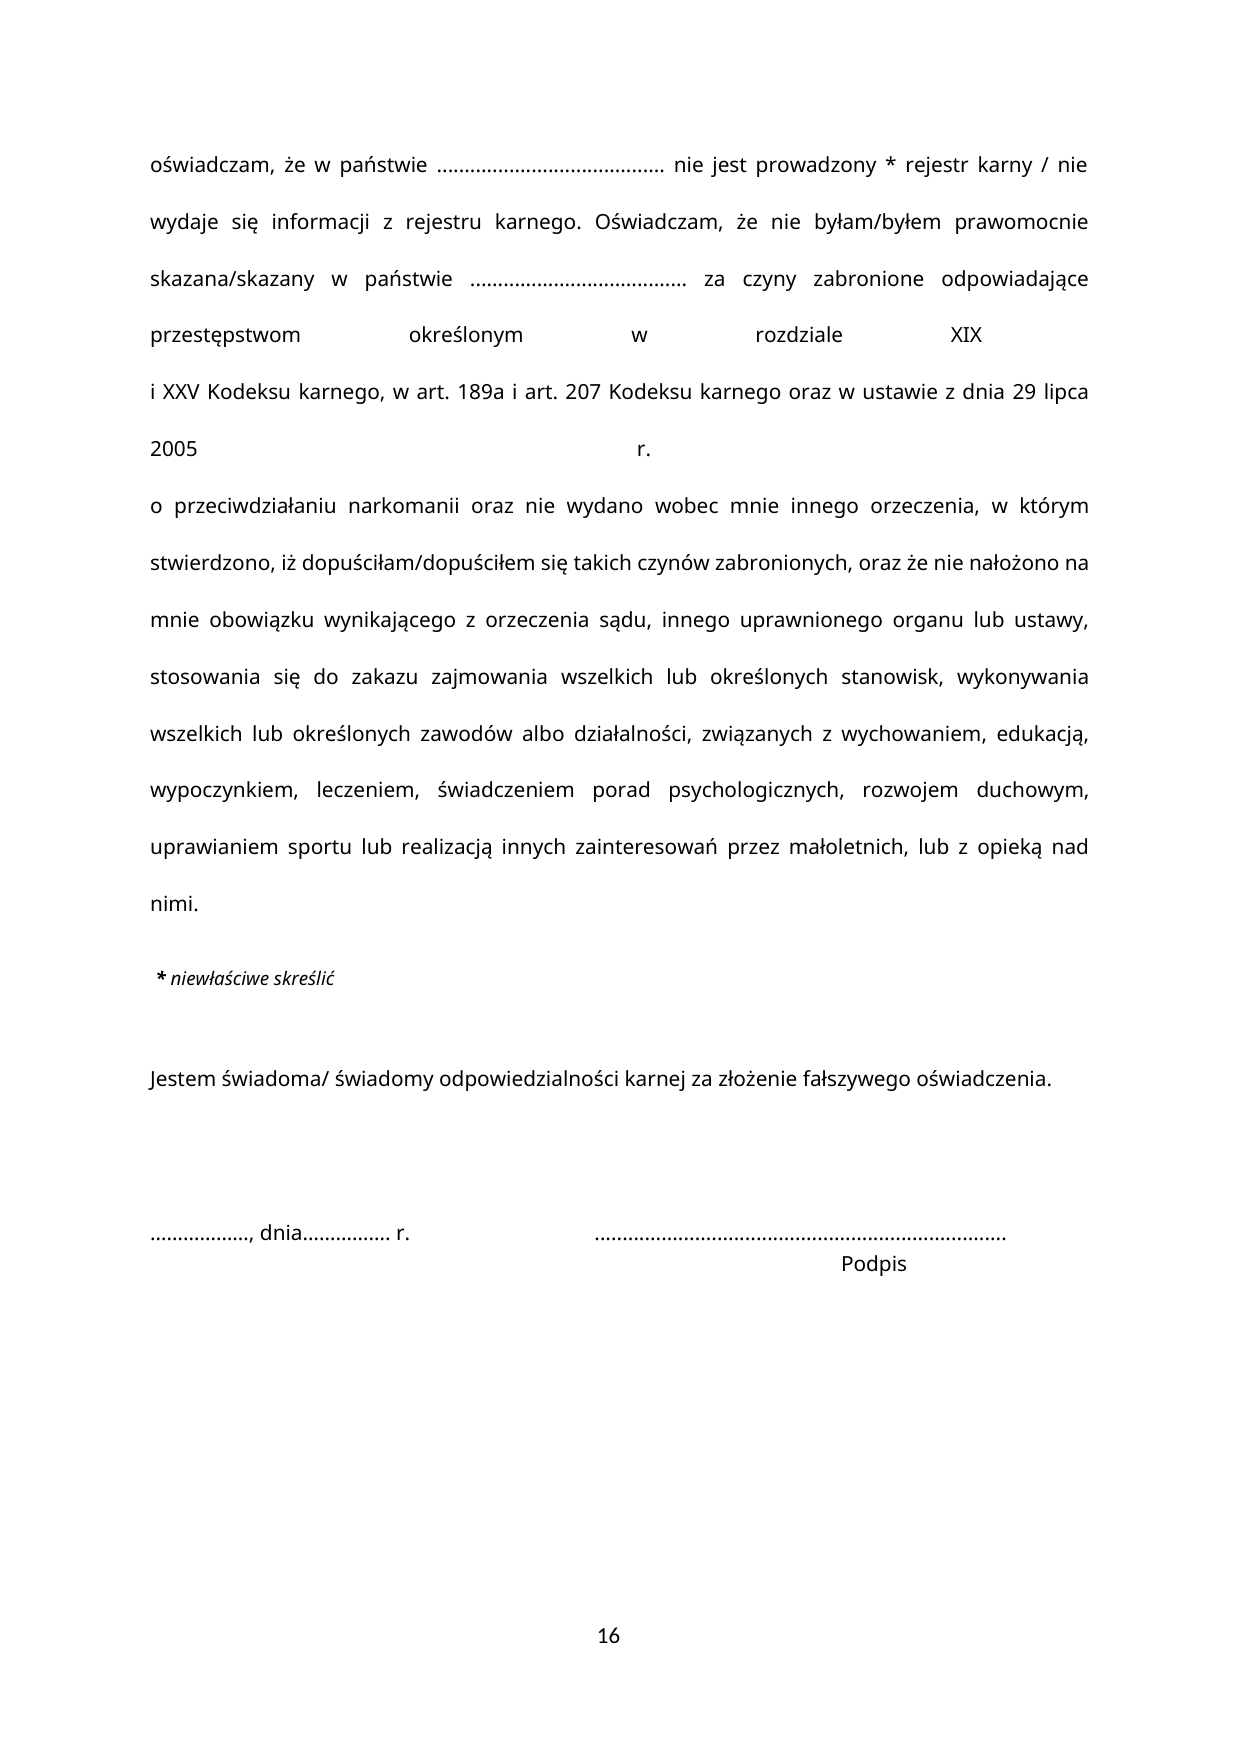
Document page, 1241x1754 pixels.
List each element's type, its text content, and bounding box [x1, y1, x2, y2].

text ………………, dnia……………. r. .......................................................................... Podpis [150, 1218, 1090, 1277]
text * niewłaściwe skreślić [150, 965, 1090, 991]
text Jestem świadoma/ świadomy odpowiedzialności karnej za złożenie fałszywego oświadczenia. [150, 1064, 1090, 1093]
text oświadczam, że w państwie ......................................... nie jest prowadzony * rejestr karny / nie wydaje się informacji z rejestru karnego. Oświadczam, że nie byłam/byłem prawomocnie skazana/skazany w państwie ....................................... za czyny zabronione odpowiadające przestępstwom określonym w rozdziale XIX i XXV Kodeksu karnego, w art. 189a i art. 207 Kodeksu karnego oraz w ustawie z dnia 29 lipca 2005 r. o przeciwdziałaniu narkomanii oraz nie wydano wobec mnie innego orzeczenia, w którym stwierdzono, iż dopuściłam/dopuściłem się takich czynów zabronionych, oraz że nie nałożono na mnie obowiązku wynikającego z orzeczenia sądu, innego uprawnionego organu lub ustawy, stosowania się do zakazu zajmowania wszelkich lub określonych stanowisk, wykonywania wszelkich lub określonych zawodów albo działalności, związanych z wychowaniem, edukacją, wypoczynkiem, leczeniem, świadczeniem porad psychologicznych, rozwojem duchowym, uprawianiem sportu lub realizacją innych zainteresowań przez małoletnich, lub z opieką nad nimi. [150, 150, 1090, 918]
